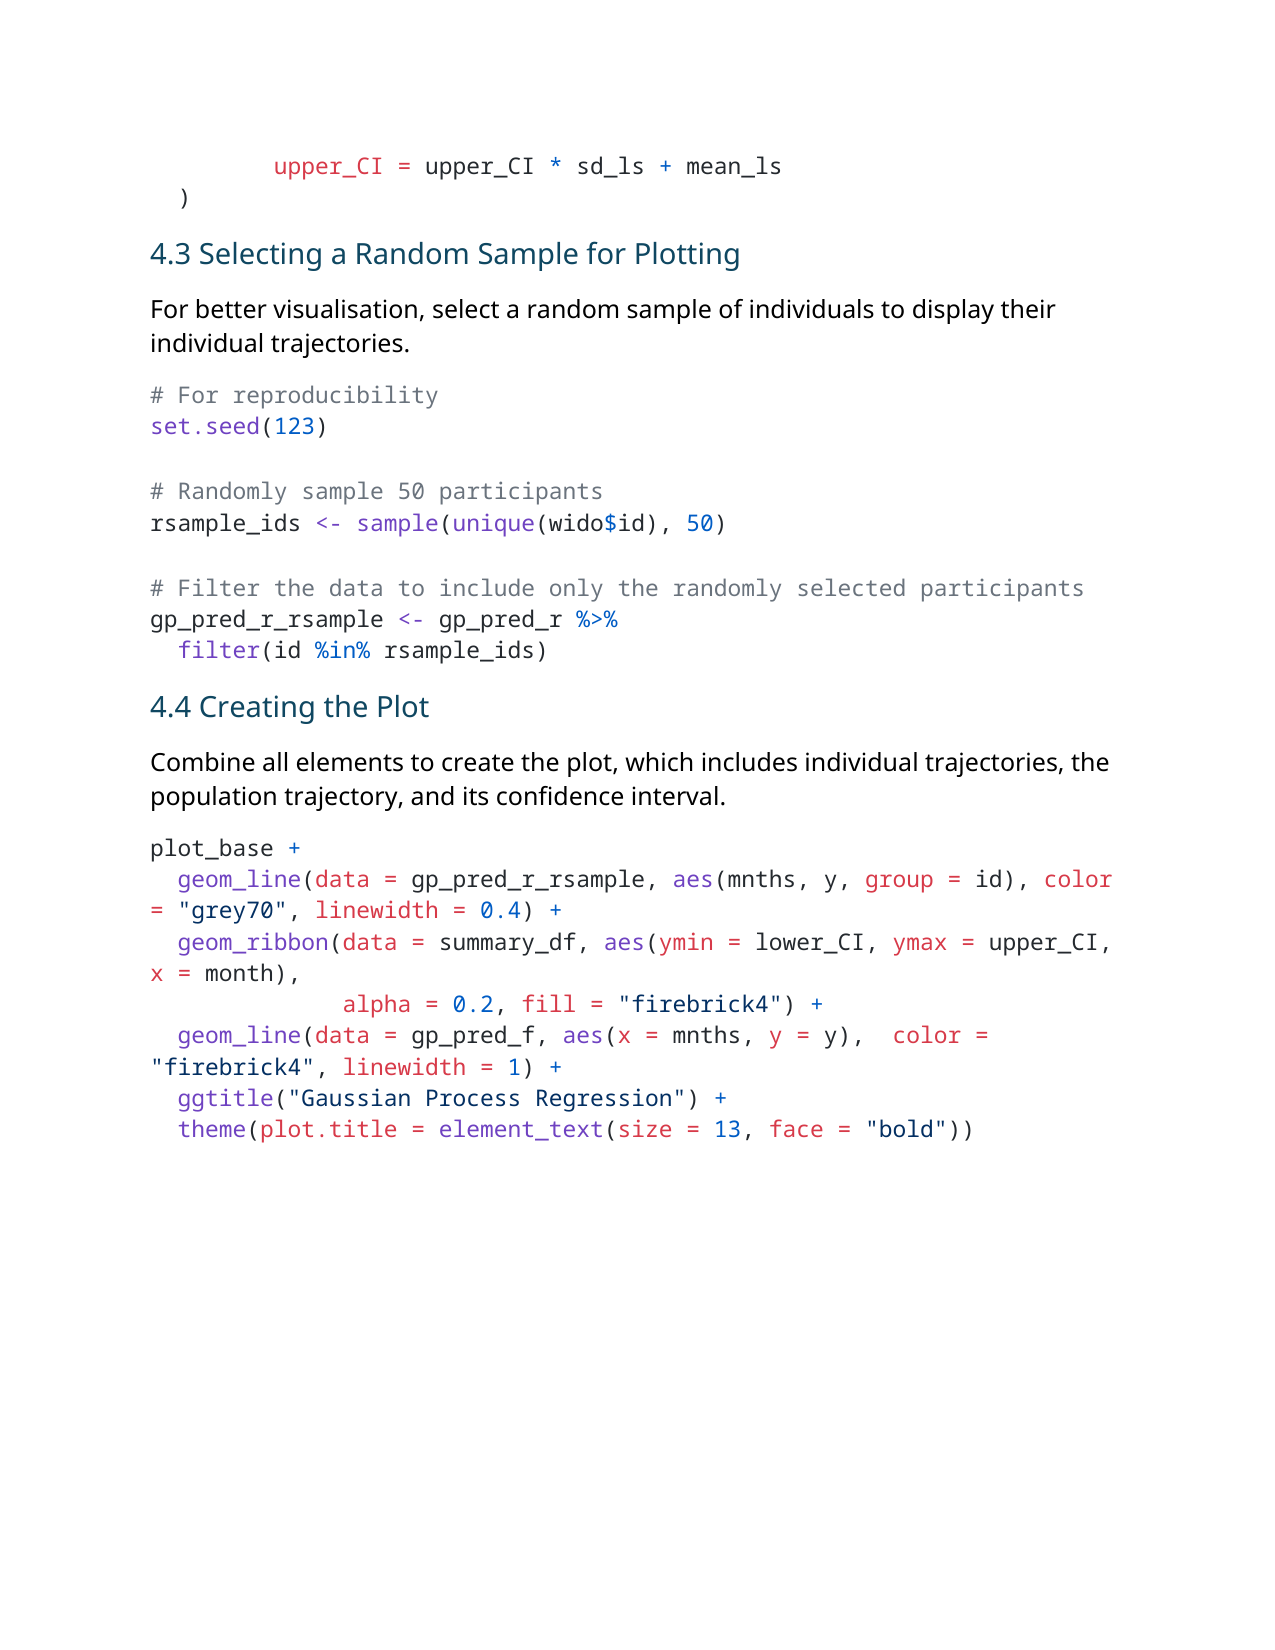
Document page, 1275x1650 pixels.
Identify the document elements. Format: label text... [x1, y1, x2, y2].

text # For reproducibility set.seed(123) # Randomly sample 50 participants rsample_ids <- sample(unique(wido$id), 50) # Filter the data to include only the randomly selected participants gp_pred_r_rsample <- gp_pred_r %>% filter(id %in% rsample_ids) [150, 379, 1125, 666]
text For better visualisation, select a random sample of individuals to display their individual trajectories. [150, 292, 1125, 360]
text Combine all elements to create the plot, which includes individual trajectories, the population trajectory, and its confidence interval. [150, 745, 1125, 813]
subtitle 4.3 Selecting a Random Sample for Plotting [150, 233, 1125, 273]
text plot_base + geom_line(data = gp_pred_r_rsample, aes(mnths, y, group = id), color = "grey70", linewidth = 0.4) + geom_ribbon(data = summary_df, aes(ymin = lower_CI, ymax = upper_CI, x = month), alpha = 0.2, fill = "firebrick4") + geom_line(data = gp_pred_f, aes(x = mnths, y = y), color = "firebrick4", linewidth = 1) + ggtitle("Gaussian Process Regression") + theme(plot.title = element_text(size = 13, face = "bold")) [150, 832, 1125, 1144]
subtitle 4.4 Creating the Plot [150, 686, 1125, 726]
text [150, 150, 1125, 212]
